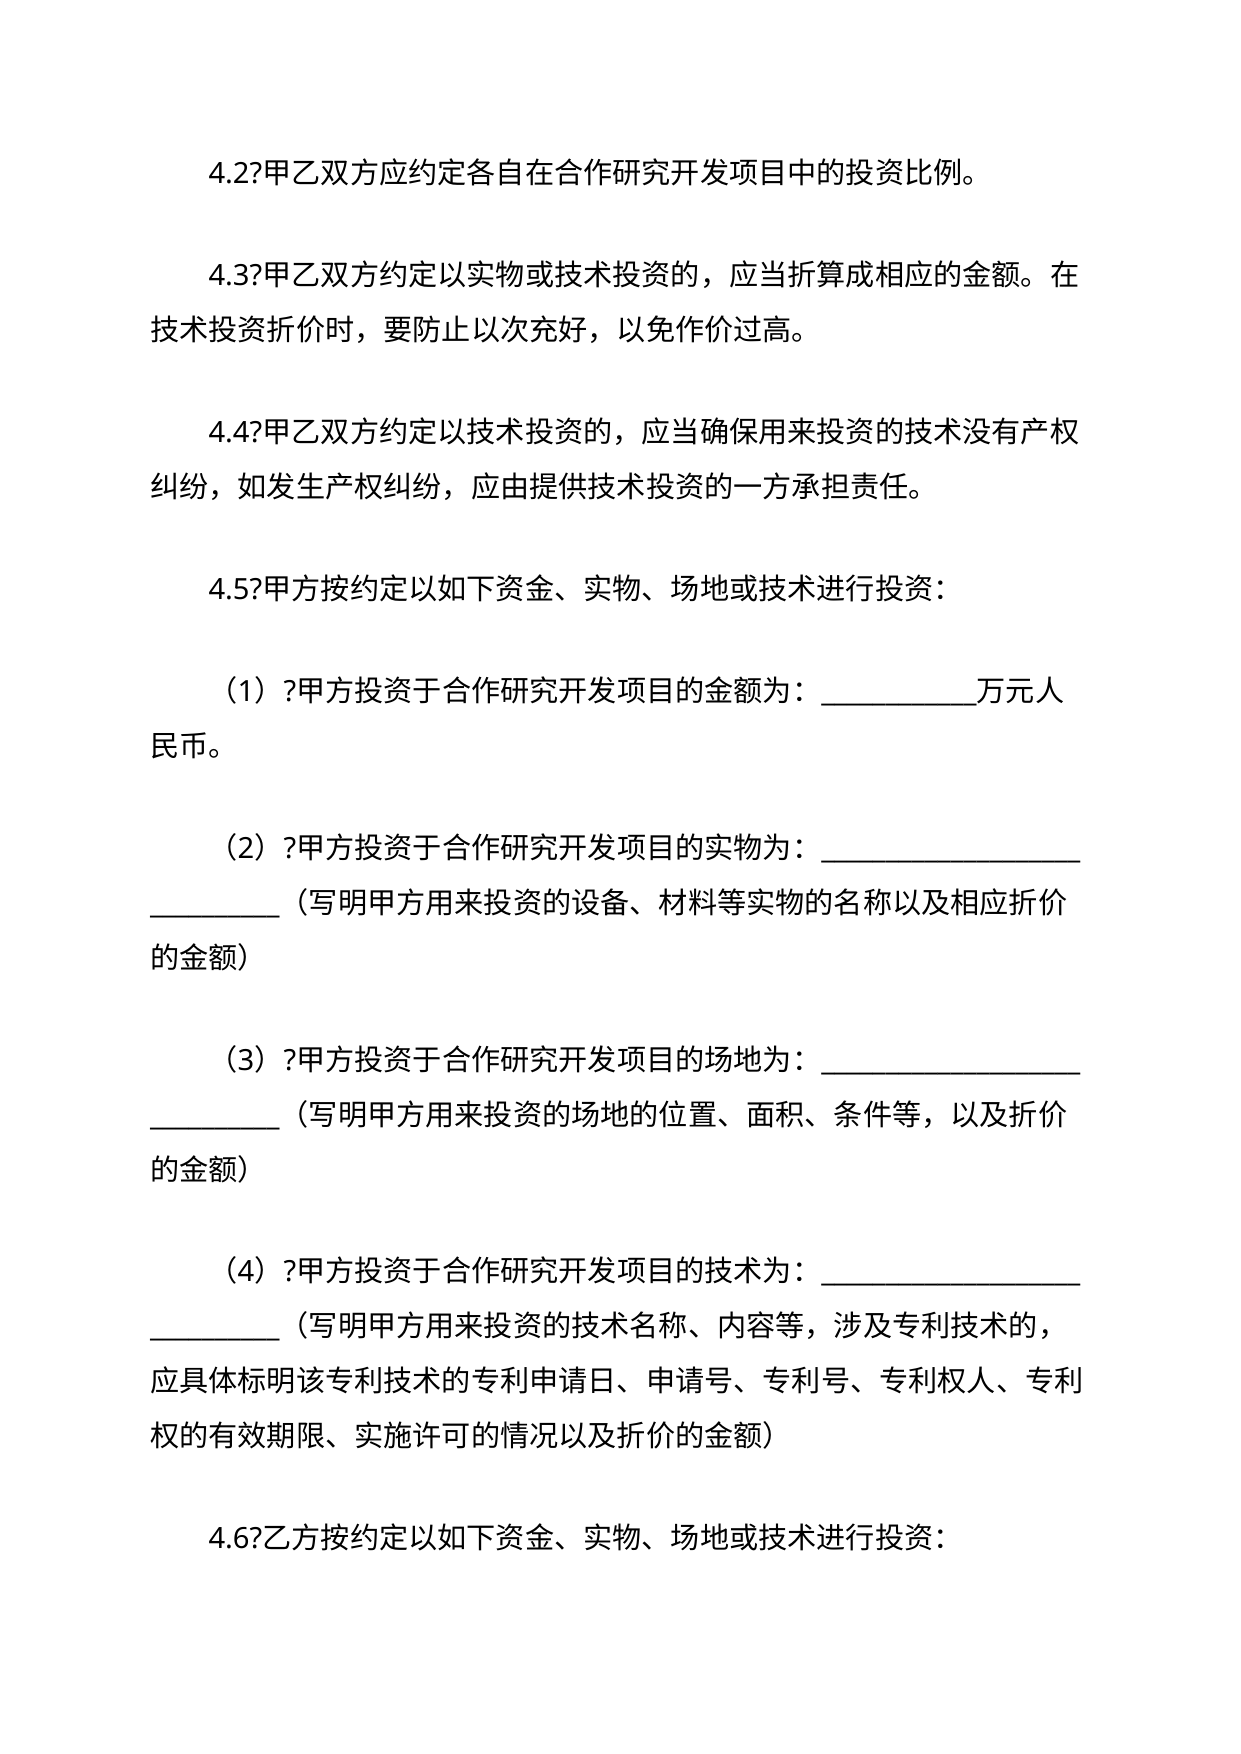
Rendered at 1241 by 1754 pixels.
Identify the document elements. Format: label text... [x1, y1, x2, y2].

text 4.3?甲乙双方约定以实物或技术投资的，应当折算成相应的金额。在技术投资折价时，要防止以次充好，以免作价过高。 [150, 252, 1090, 349]
text （4）?甲方投资于合作研究开发项目的技术为：______________________________（写明甲方用来投资的技术名称、内容等，涉及专利技术的，应具体标明该专利技术的专利申请日、申请号、专利号、专利权人、专利权的有效期限、实施许可的情况以及折价的金额） [150, 1248, 1090, 1455]
text （2）?甲方投资于合作研究开发项目的实物为：______________________________（写明甲方用来投资的设备、材料等实物的名称以及相应折价的金额） [150, 824, 1090, 977]
text （1）?甲方投资于合作研究开发项目的金额为：____________万元人民币。 [150, 667, 1090, 765]
text 4.6?乙方按约定以如下资金、实物、场地或技术进行投资： [150, 1514, 1090, 1557]
text （3）?甲方投资于合作研究开发项目的场地为：______________________________（写明甲方用来投资的场地的位置、面积、条件等，以及折价的金额） [150, 1036, 1090, 1188]
text 4.4?甲乙双方约定以技术投资的，应当确保用来投资的技术没有产权纠纷，如发生产权纠纷，应由提供技术投资的一方承担责任。 [150, 409, 1090, 506]
text 4.2?甲乙双方应约定各自在合作研究开发项目中的投资比例。 [150, 150, 1090, 192]
text 4.5?甲方按约定以如下资金、实物、场地或技术进行投资： [150, 566, 1090, 608]
